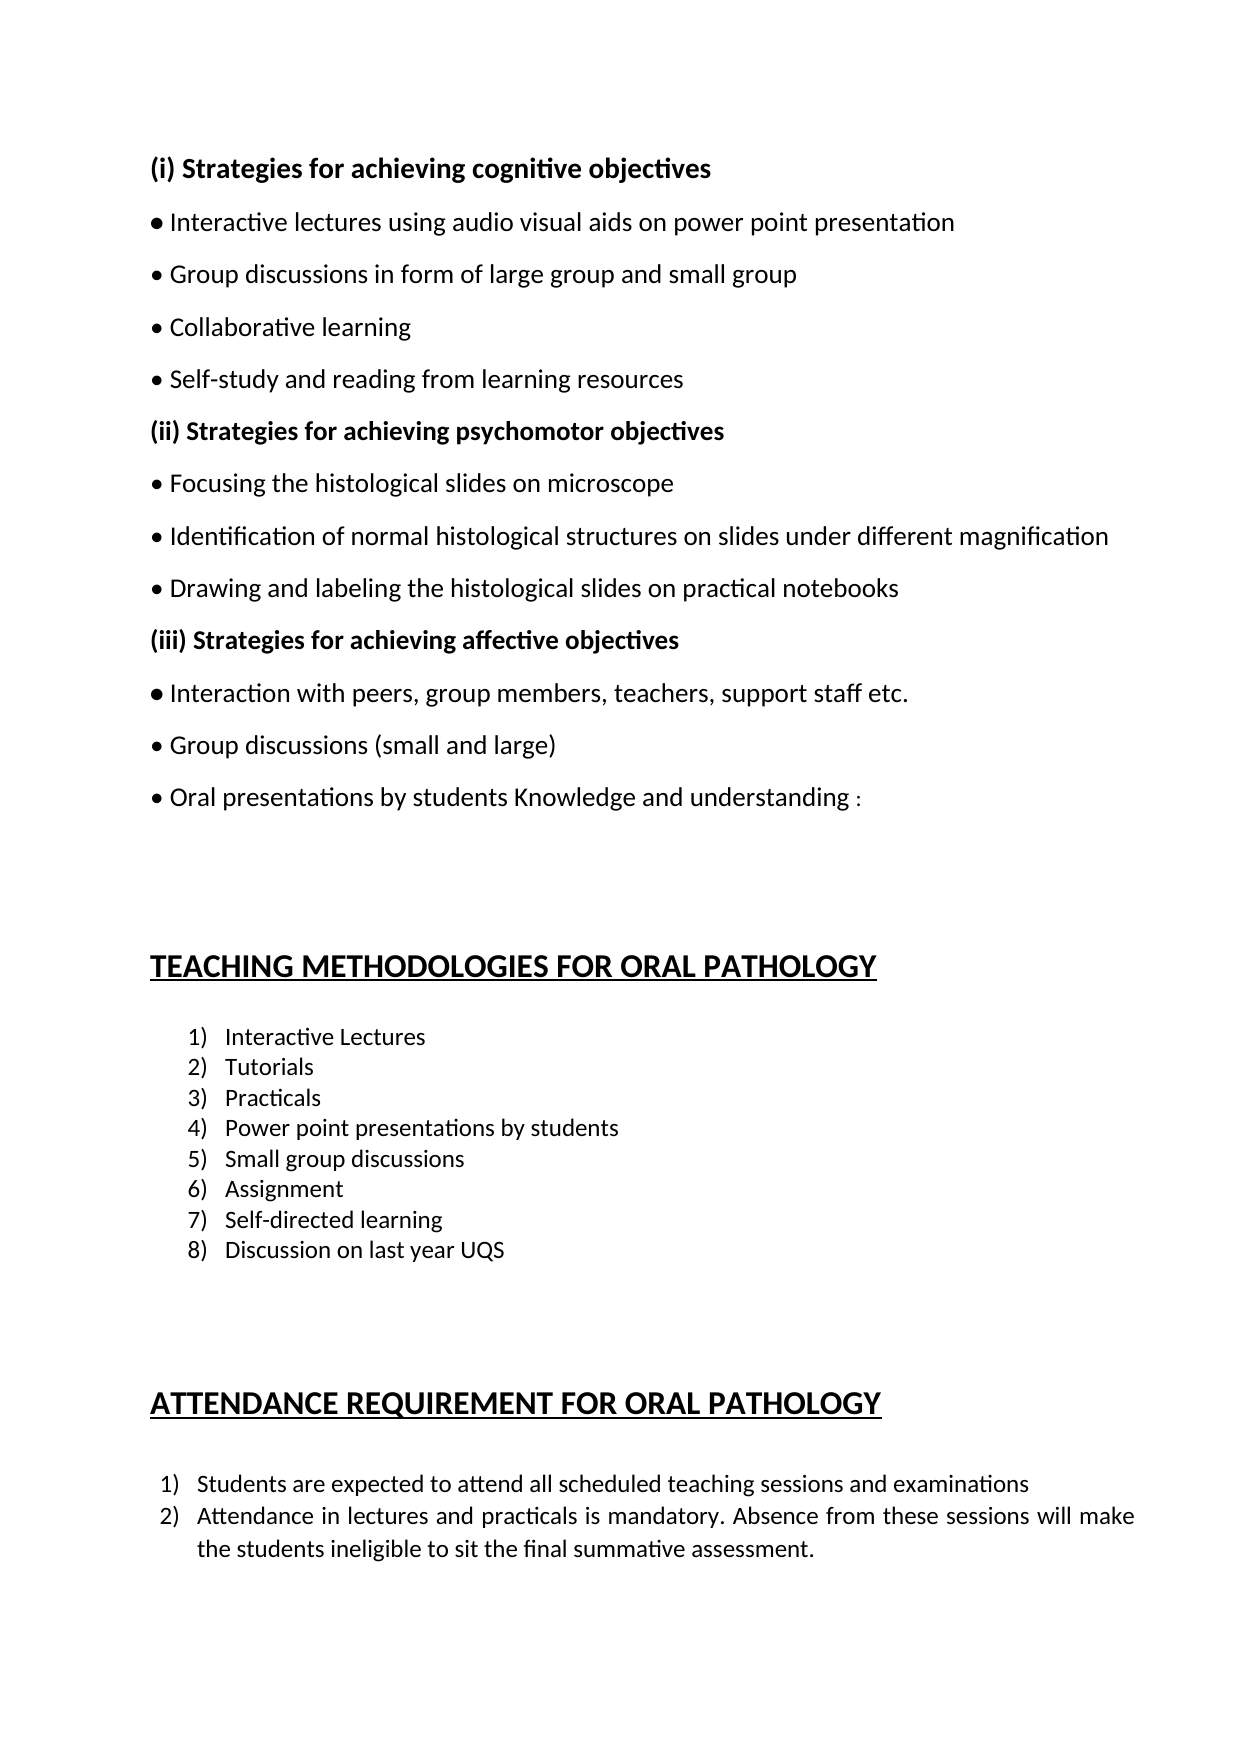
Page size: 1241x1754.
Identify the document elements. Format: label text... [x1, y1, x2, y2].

list Discussion on last year UQS [187, 1234, 1137, 1265]
list Tutorials [187, 1051, 1137, 1082]
list Students are expected to attend all scheduled teaching sessions and examinations [159, 1468, 1137, 1499]
text ATTENDANCE REQUIREMENT FOR ORAL PATHOLOGY [150, 1382, 1137, 1423]
list Attendance in lectures and practicals is mandatory. Absence from these sessions will make the students ineligible to sit the final summative assessment. [159, 1500, 1137, 1563]
text • Identification of normal histological structures on slides under different magnification [150, 519, 1137, 552]
list Power point presentations by students [187, 1112, 1137, 1143]
text • Focusing the histological slides on microscope [150, 467, 1137, 499]
list Small group discussions [187, 1143, 1137, 1173]
text • Drawing and labeling the histological slides on practical notebooks [150, 571, 1137, 604]
text (ii) Strategies for achieving psychomotor objectives [150, 414, 1137, 447]
list Self-directed learning [187, 1204, 1137, 1234]
text • Group discussions in form of large group and small group [150, 257, 1137, 290]
list Practicals [187, 1082, 1137, 1112]
text (i) Strategies for achieving cognitive objectives [150, 150, 1137, 186]
text • Self-study and reading from learning resources [150, 362, 1137, 395]
text TEACHING METHODOLOGIES FOR ORAL PATHOLOGY [150, 944, 1137, 985]
text • Interaction with peers, group members, teachers, support staff etc. [150, 676, 1137, 709]
list Assignment [187, 1173, 1137, 1204]
text • Group discussions (small and large) [150, 728, 1137, 761]
text • Interactive lectures using audio visual aids on power point presentation [150, 205, 1137, 238]
text • Oral presentations by students Knowledge and understanding : [150, 780, 1137, 813]
text • Collaborative learning [150, 310, 1137, 343]
list Interactive Lectures [187, 1021, 1137, 1051]
text (iii) Strategies for achieving affective objectives [150, 623, 1137, 656]
